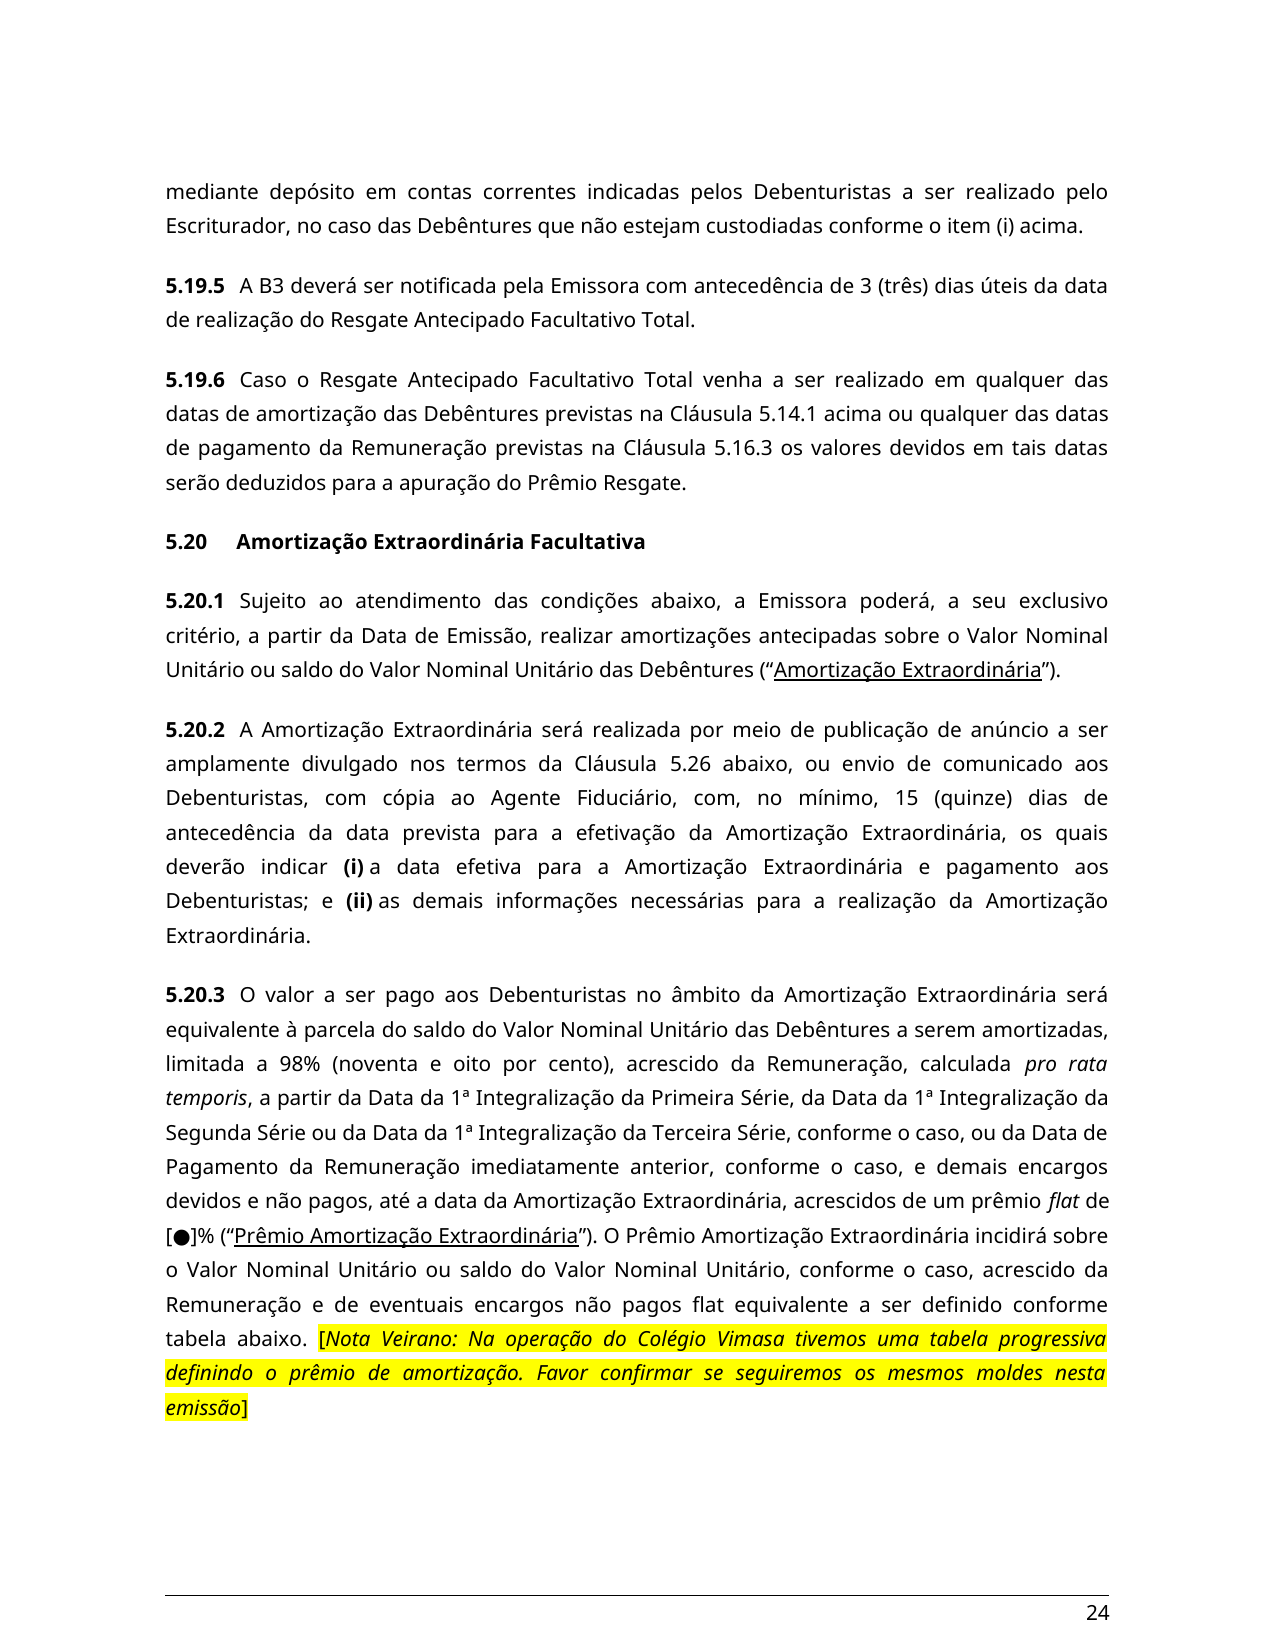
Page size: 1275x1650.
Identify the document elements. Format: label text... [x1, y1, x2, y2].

list Sujeito ao atendimento das condições abaixo, a Emissora poderá, a seu exclusivo critério, a partir da Data de Emissão, realizar amortizações antecipadas sobre o Valor Nominal Unitário ou saldo do Valor Nominal Unitário das Debêntures (“Amortização Extraordinária”). [165, 587, 1109, 684]
list Amortização Extraordinária Facultativa [165, 527, 1109, 556]
list A B3 deverá ser notificada pela Emissora com antecedência de 3 (três) dias úteis da data de realização do Resgate Antecipado Facultativo Total. [165, 271, 1109, 334]
list O valor a ser pago aos Debenturistas no âmbito da Amortização Extraordinária será equivalente à parcela do saldo do Valor Nominal Unitário das Debêntures a serem amortizadas, limitada a 98% (noventa e oito por cento), acrescido da Remuneração, calculada pro rata temporis, a partir da Data da 1ª Integralização da Primeira Série, da Data da 1ª Integralização da Segunda Série ou da Data da 1ª Integralização da Terceira Série, conforme o caso, ou da Data de Pagamento da Remuneração imediatamente anterior, conforme o caso, e demais encargos devidos e não pagos, até a data da Amortização Extraordinária, acrescidos de um prêmio flat de [●]% (“Prêmio Amortização Extraordinária”). O Prêmio Amortização Extraordinária incidirá sobre o Valor Nominal Unitário ou saldo do Valor Nominal Unitário, conforme o caso, acrescido da Remuneração e de eventuais encargos não pagos flat equivalente a ser definido conforme tabela abaixo. [Nota Veirano: Na operação do Colégio Vimasa tivemos uma tabela progressiva definindo o prêmio de amortização. Favor confirmar se seguiremos os mesmos moldes nesta emissão] [165, 980, 1109, 1421]
list A Amortização Extraordinária será realizada por meio de publicação de anúncio a ser amplamente divulgado nos termos da Cláusula 5.26 abaixo, ou envio de comunicado aos Debenturistas, com cópia ao Agente Fiduciário, com, no mínimo, 15 (quinze) dias de antecedência da data prevista para a efetivação da Amortização Extraordinária, os quais deverão indicar (i) a data efetiva para a Amortização Extraordinária e pagamento aos Debenturistas; e (ii) as demais informações necessárias para a realização da Amortização Extraordinária. [165, 715, 1109, 949]
list Caso o Resgate Antecipado Facultativo Total venha a ser realizado em qualquer das datas de amortização das Debêntures previstas na Cláusula 5.14.1 acima ou qualquer das datas de pagamento da Remuneração previstas na Cláusula 5.16.3 os valores devidos em tais datas serão deduzidos para a apuração do Prêmio Resgate. [165, 365, 1109, 496]
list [165, 177, 1109, 240]
